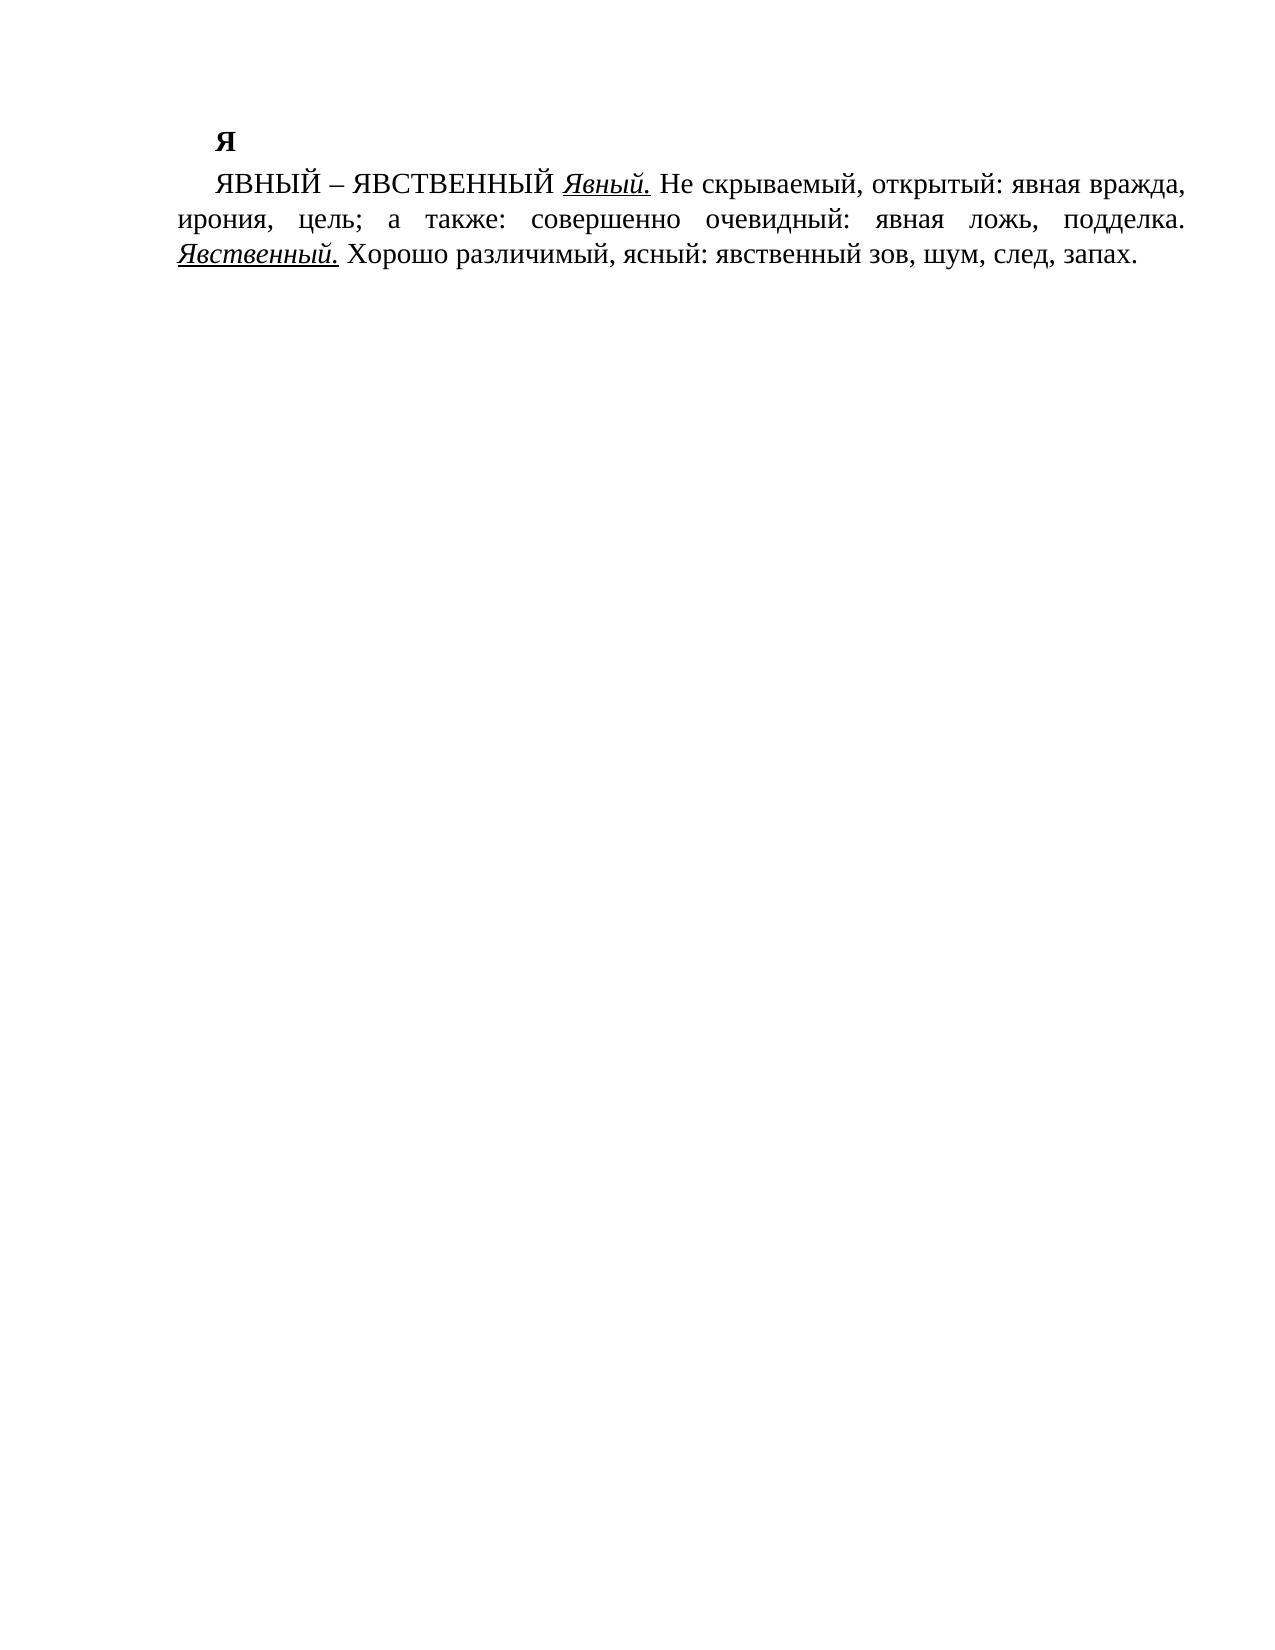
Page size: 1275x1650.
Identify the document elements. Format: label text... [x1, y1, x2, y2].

text Я [177, 124, 1186, 158]
text ЯВНЫЙ – ЯВСТВЕННЫЙ Явный. Не скрываемый, открытый: явная вражда, ирония, цель; а также: совершенно очевидный: явная ложь, подделка. Явственный. Хорошо различимый, ясный: явственный зов, шум, след, запах. [177, 166, 1186, 270]
